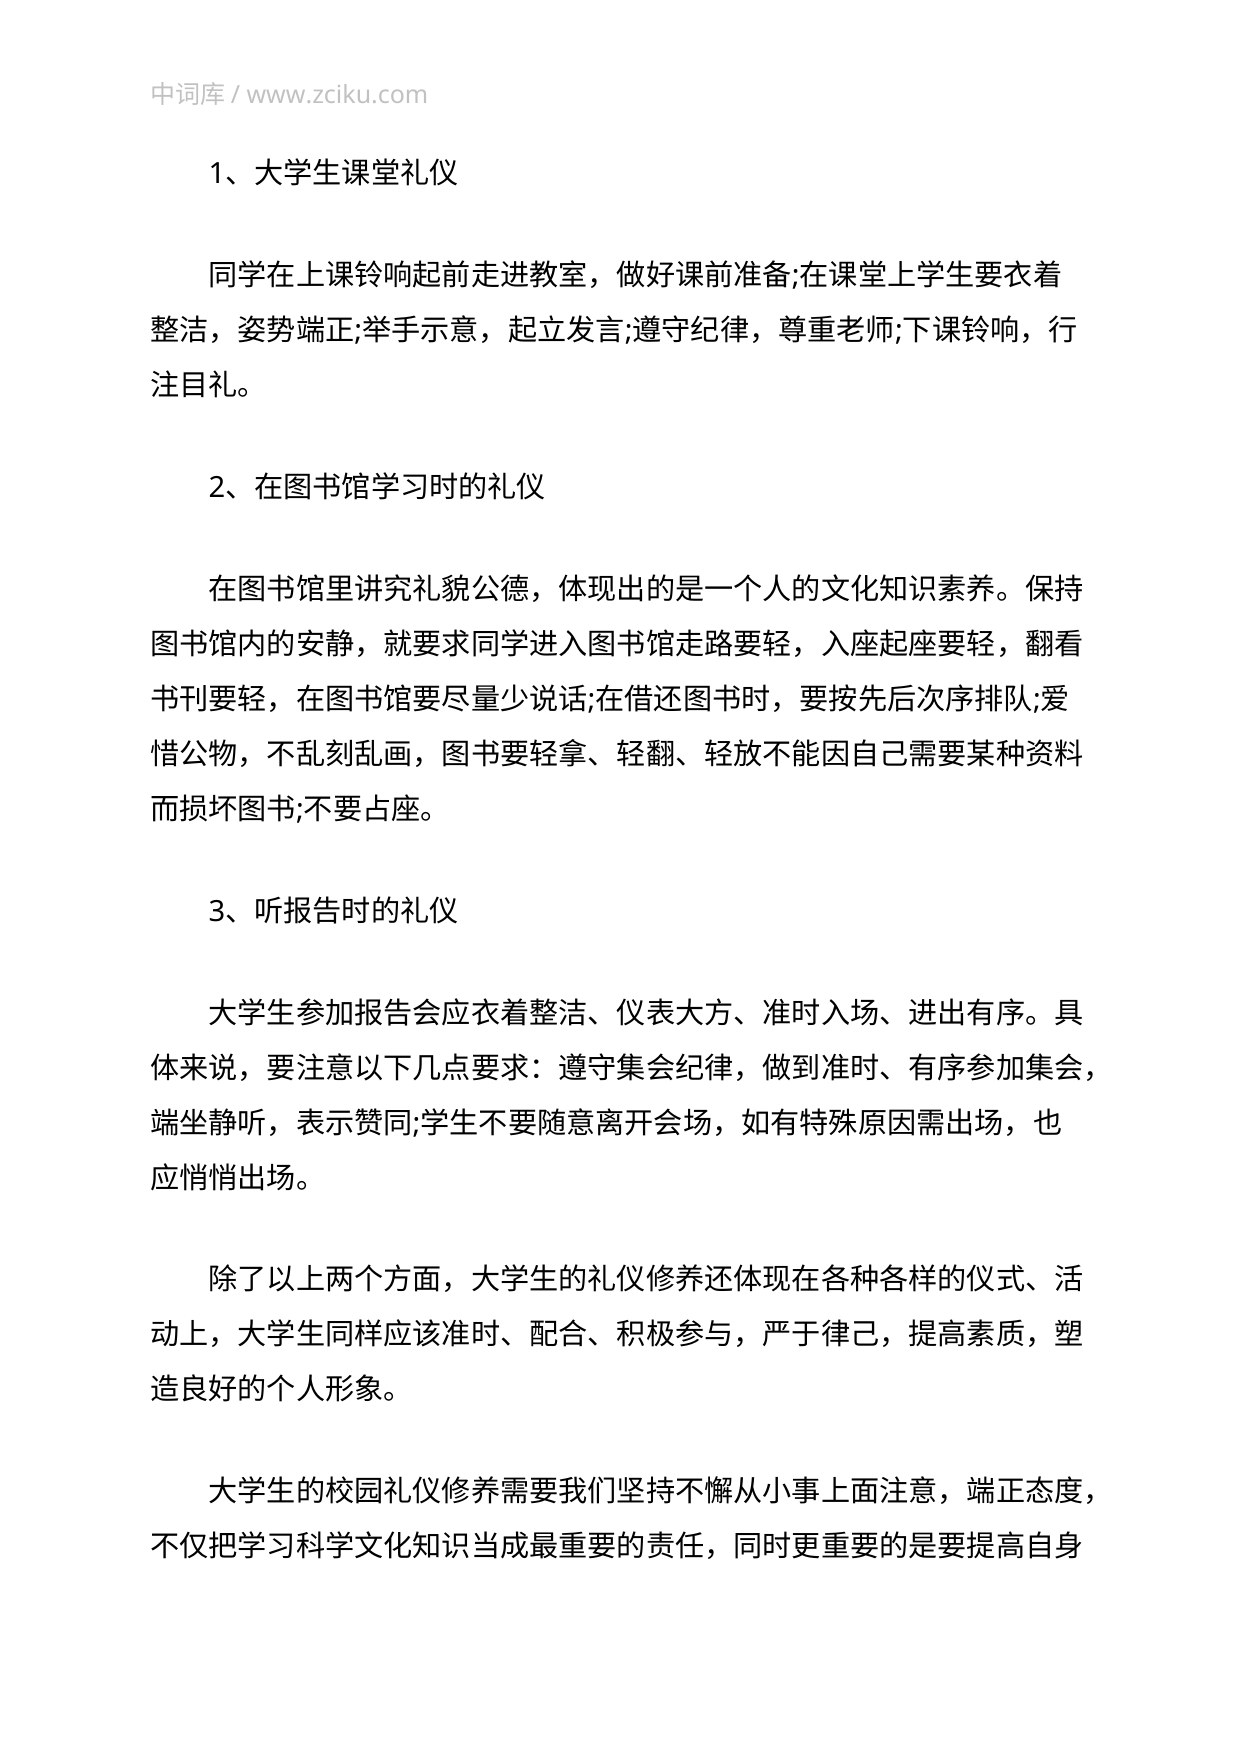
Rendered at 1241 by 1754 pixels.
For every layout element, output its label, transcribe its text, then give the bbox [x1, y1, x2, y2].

text 在图书馆里讲究礼貌公德，体现出的是一个人的文化知识素养。保持图书馆内的安静，就要求同学进入图书馆走路要轻，入座起座要轻，翻看书刊要轻，在图书馆要尽量少说话;在借还图书时，要按先后次序排队;爱惜公物，不乱刻乱画，图书要轻拿、轻翻、轻放不能因自己需要某种资料而损坏图书;不要占座。 [150, 566, 1090, 828]
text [150, 1467, 1090, 1565]
text 同学在上课铃响起前走进教室，做好课前准备;在课堂上学生要衣着整洁，姿势端正;举手示意，起立发言;遵守纪律，尊重老师;下课铃响，行注目礼。 [150, 252, 1090, 404]
text 2、在图书馆学习时的礼仪 [150, 464, 1090, 506]
text 除了以上两个方面，大学生的礼仪修养还体现在各种各样的仪式、活动上，大学生同样应该准时、配合、积极参与，严于律己，提高素质，塑造良好的个人形象。 [150, 1256, 1090, 1408]
text 大学生参加报告会应衣着整洁、仪表大方、准时入场、进出有序。具体来说，要注意以下几点要求：遵守集会纪律，做到准时、有序参加集会，端坐静听，表示赞同;学生不要随意离开会场，如有特殊原因需出场，也应悄悄出场。 [150, 989, 1090, 1196]
text 1、大学生课堂礼仪 [150, 150, 1090, 192]
text 3、听报告时的礼仪 [150, 887, 1090, 930]
